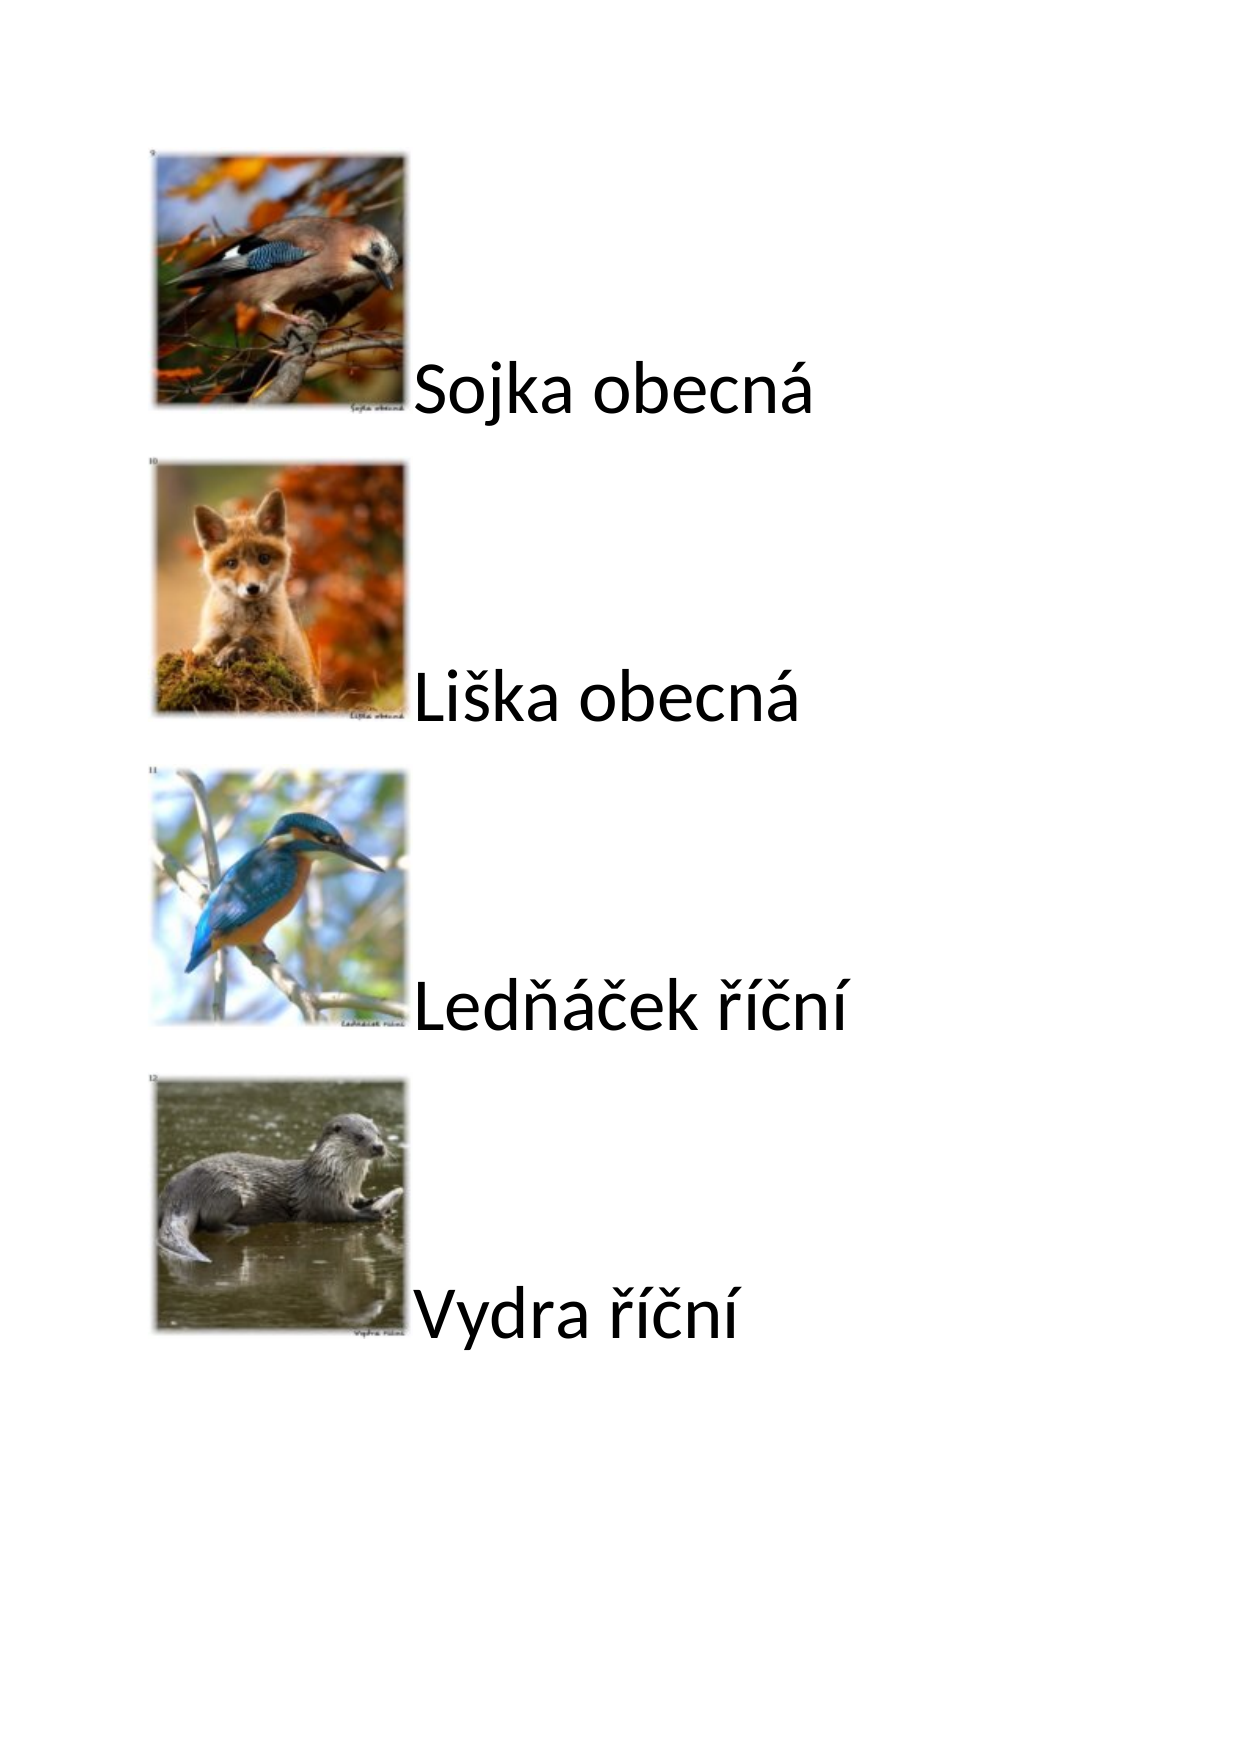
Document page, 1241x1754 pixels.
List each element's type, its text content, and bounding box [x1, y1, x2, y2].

picture [147, 764, 414, 1030]
picture [147, 456, 414, 722]
picture [147, 1072, 414, 1339]
picture [147, 147, 414, 414]
